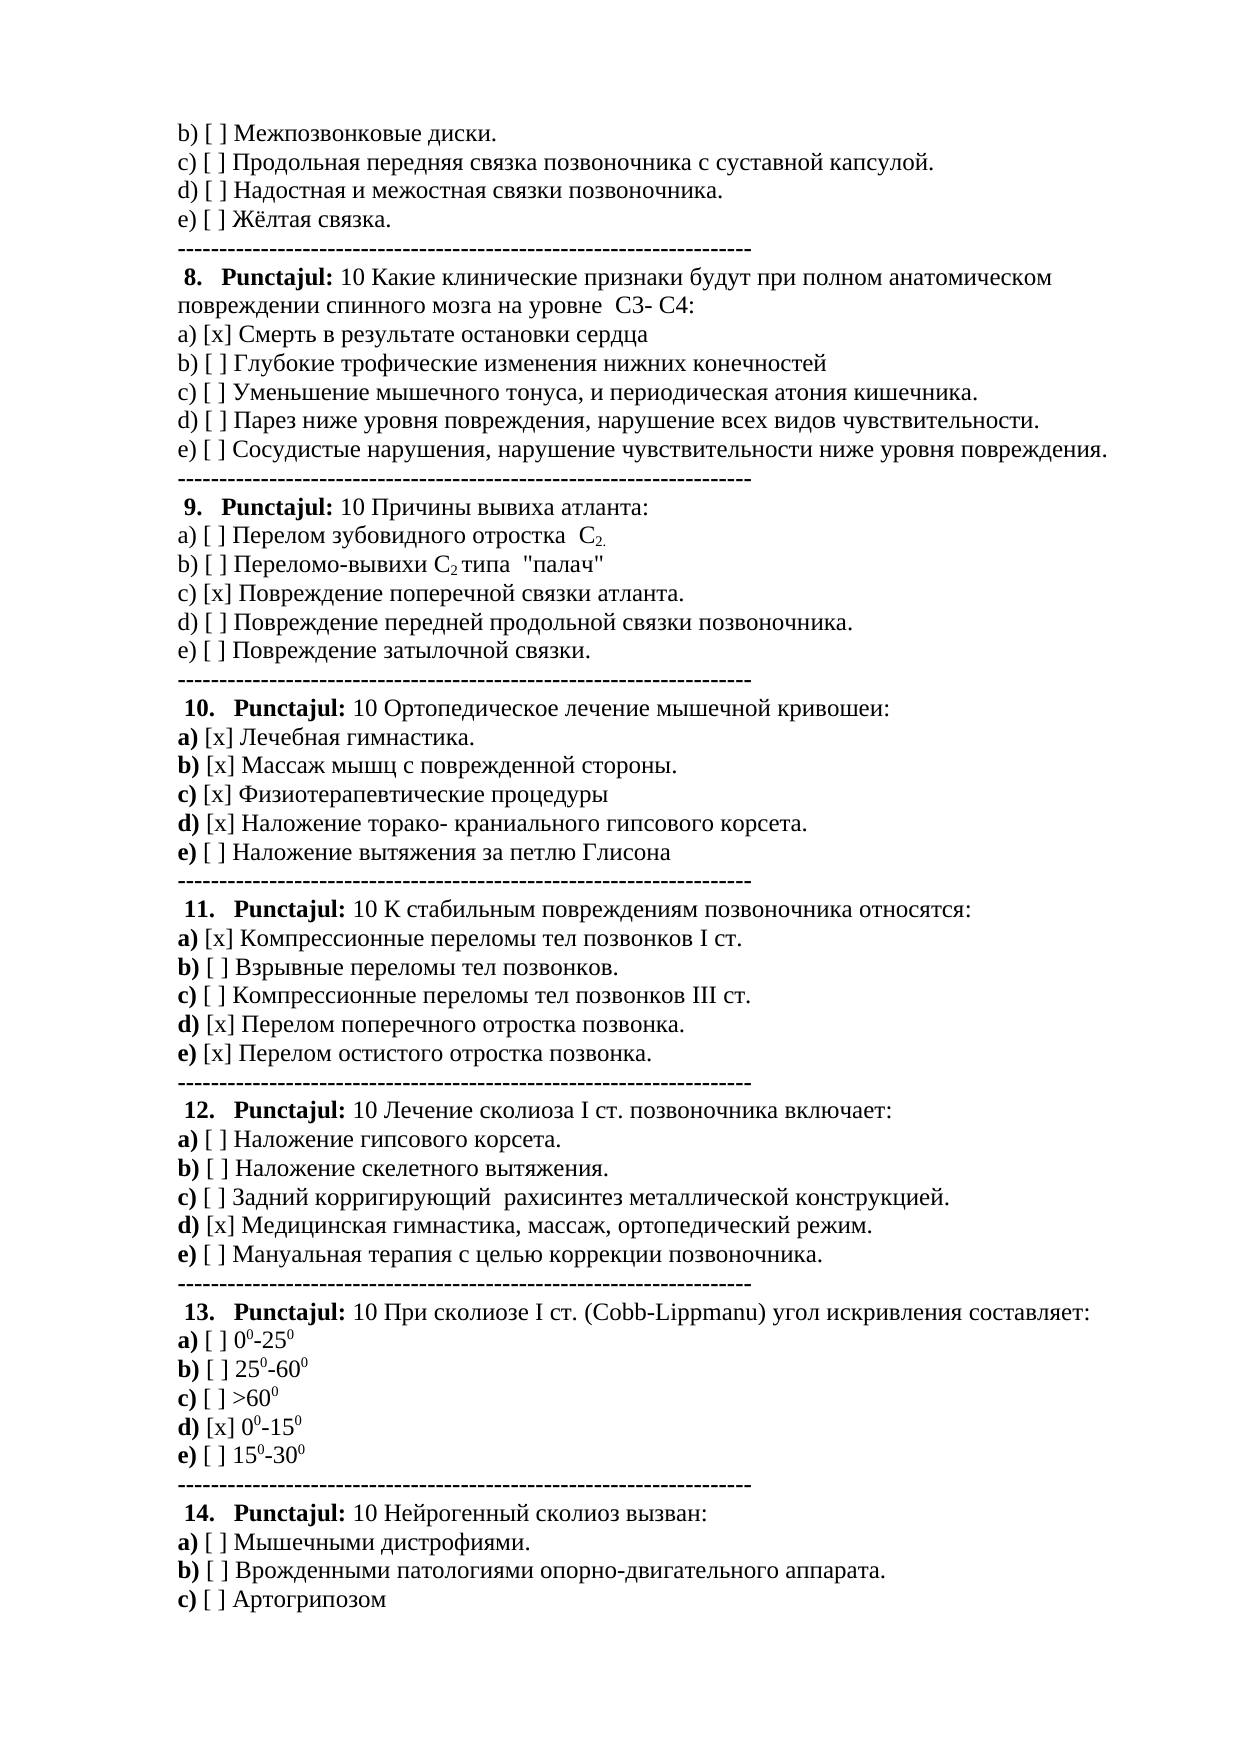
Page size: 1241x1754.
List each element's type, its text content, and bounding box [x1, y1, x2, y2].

text e) [ ] 150-300 [177, 1441, 1152, 1469]
text a) [ ] 00-250 [177, 1326, 1152, 1354]
text 14. Punctajul: 10 Нейрогенный сколиоз вызван: [177, 1498, 1152, 1527]
text d) [ ] Парез ниже уровня повреждения, нарушение всех видов чувствительности. [177, 406, 1152, 434]
text c) [ ] Уменьшение мышечного тонуса, и периодическая атония кишечника. [177, 377, 1152, 406]
text c) [ ] Продольная передняя связка позвоночника с суставной капсулой. [177, 147, 1152, 176]
text 11. Punctajul: 10 К стабильным повреждениям позвоночника относятся: [177, 894, 1152, 923]
text a) [ ] Мышечными дистрофиями. [177, 1527, 1152, 1556]
text --------------------------------------------------------------------- [177, 1469, 1152, 1498]
text b) [ ] 250-600 [177, 1354, 1152, 1383]
text d) [x] Перелом поперечного отростка позвонка. [177, 1009, 1152, 1038]
text d) [x] 00-150 [177, 1412, 1152, 1441]
text 10. Punctajul: 10 Ортопедическое лечение мышечной кривошеи: [177, 693, 1152, 722]
text b) [ ] Переломо-вывихи C2 типа "палач" [177, 549, 1152, 578]
text c) [x] Повреждение поперечной связки атланта. [177, 578, 1152, 607]
text e) [ ] Повреждение затылочной связки. [177, 636, 1152, 664]
text c) [ ] >600 [177, 1383, 1152, 1412]
text e) [ ] Сосудистые нарушения, нарушение чувствительности ниже уровня повреждения. [177, 434, 1152, 463]
text d) [ ] Надостная и межостная связки позвоночника. [177, 176, 1152, 204]
text e) [ ] Жёлтая связка. [177, 204, 1152, 233]
text e) [ ] Наложение вытяжения за петлю Глисона [177, 837, 1152, 866]
text d) [ ] Повреждение передней продольной связки позвоночника. [177, 607, 1152, 636]
text --------------------------------------------------------------------- [177, 664, 1152, 693]
text b) [ ] Врожденными патологиями опорно-двигательного аппарата. [177, 1556, 1152, 1584]
text b) [ ] Межпозвонковые диски. [177, 118, 1152, 147]
text b) [ ] Глубокие трофические изменения нижних конечностей [177, 348, 1152, 377]
text e) [x] Перелом остистого отростка позвонка. [177, 1038, 1152, 1067]
text d) [x] Наложение торако- краниального гипсового корсета. [177, 808, 1152, 837]
text b) [ ] Наложение скелетного вытяжения. [177, 1153, 1152, 1182]
text b) [ ] Взрывные переломы тел позвонков. [177, 952, 1152, 981]
text b) [x] Массаж мышц с поврежденной стороны. [177, 751, 1152, 779]
text a) [ ] Перелом зубовидного отростка C2. [177, 521, 1152, 549]
text a) [ ] Наложение гипсового корсета. [177, 1124, 1152, 1153]
text 12. Punctajul: 10 Лечение сколиоза I ст. позвоночника включает: [177, 1096, 1152, 1124]
text 13. Punctajul: 10 При сколиозе I ст. (Cоbb-Lippmanu) угол искривления составляет: [177, 1297, 1152, 1326]
text d) [x] Медицинская гимнастика, массаж, ортопедический режим. [177, 1211, 1152, 1239]
text --------------------------------------------------------------------- [177, 866, 1152, 894]
text a) [x] Лечебная гимнастика. [177, 722, 1152, 751]
text --------------------------------------------------------------------- [177, 1067, 1152, 1096]
text c) [ ] Компрессионные переломы тел позвонков III ст. [177, 981, 1152, 1009]
text a) [x] Компрессионные переломы тел позвонков I ст. [177, 923, 1152, 952]
text --------------------------------------------------------------------- [177, 233, 1152, 262]
text 8. Punctajul: 10 Какие клинические признаки будут при полном анатомическом повреждении спинного мозга на уровне C3- C4: [177, 262, 1152, 319]
text 9. Punctajul: 10 Причины вывиха атланта: [177, 492, 1152, 521]
text --------------------------------------------------------------------- [177, 463, 1152, 492]
text c) [ ] Артогрипозом [177, 1584, 1152, 1613]
text --------------------------------------------------------------------- [177, 1268, 1152, 1297]
text a) [x] Смерть в результате остановки сердца [177, 319, 1152, 348]
text c) [ ] Задний корригирующий рахисинтез металлической конструкцией. [177, 1182, 1152, 1211]
text e) [ ] Мануальная терапия с целью коррекции позвоночника. [177, 1239, 1152, 1268]
text c) [x] Физиотерапевтические процедуры [177, 779, 1152, 808]
